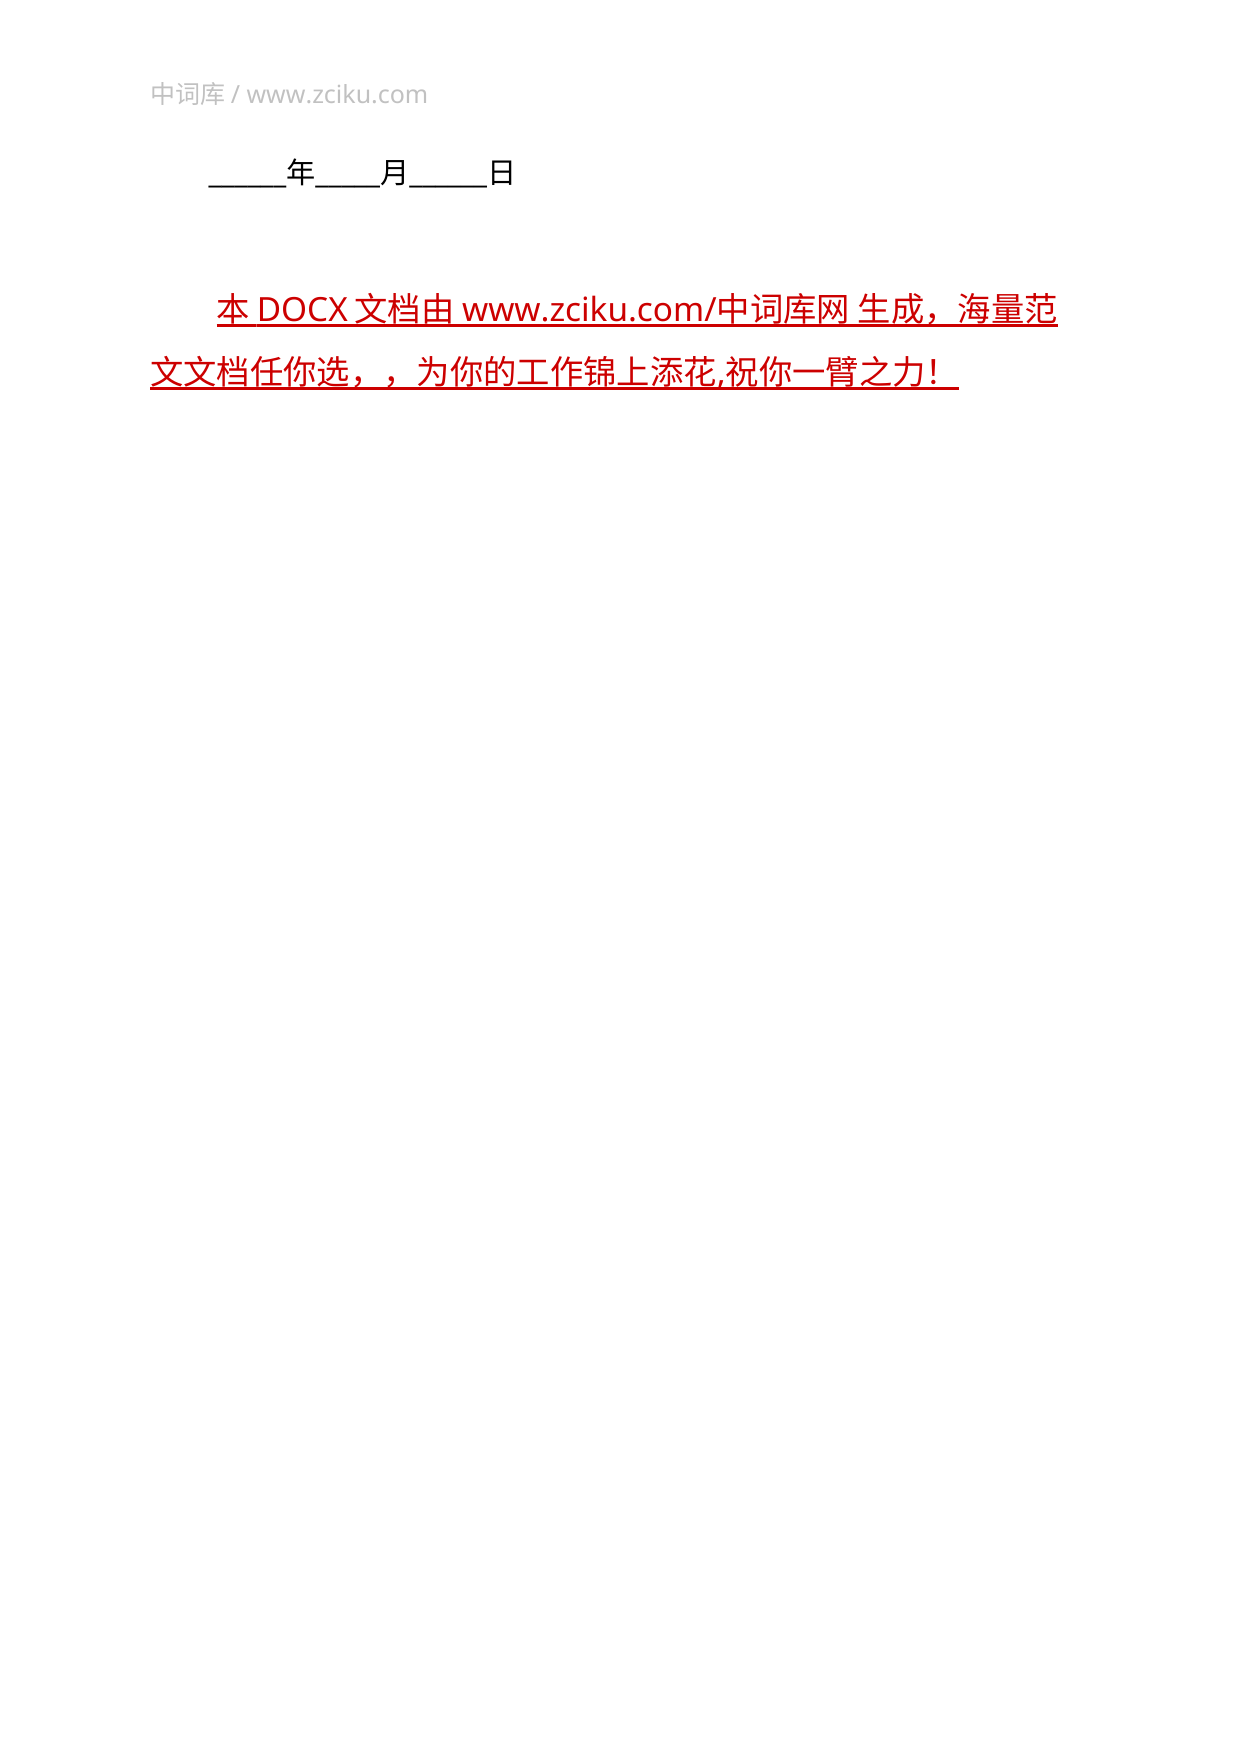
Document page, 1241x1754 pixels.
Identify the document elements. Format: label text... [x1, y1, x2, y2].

text ______年_____月______日 [150, 150, 1090, 192]
text 本DOCX文档由 www.zciku.com/中词库网 生成，海量范文文档任你选，，为你的工作锦上添花,祝你一臂之力！ [150, 283, 1090, 394]
